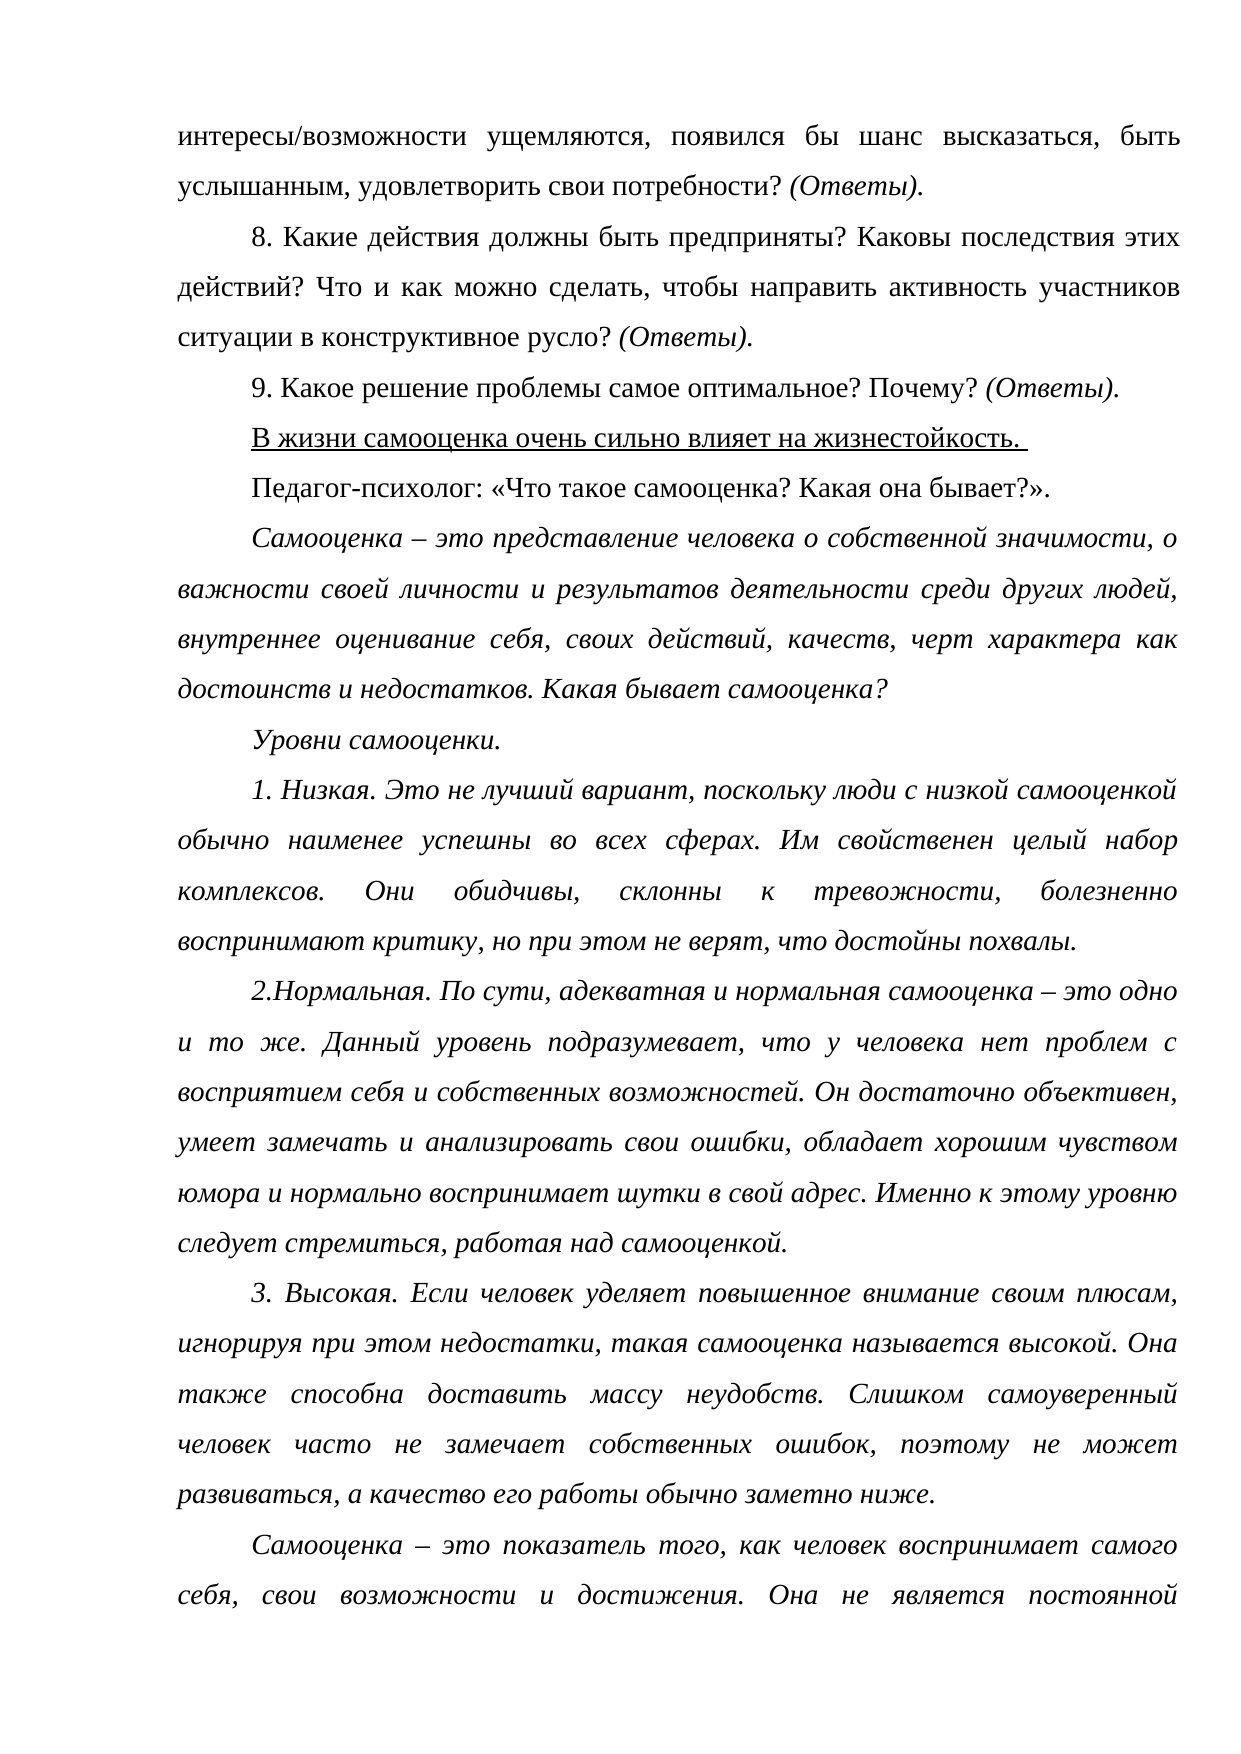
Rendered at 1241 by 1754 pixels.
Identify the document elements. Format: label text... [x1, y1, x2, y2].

text 2.Нормальная. По сути, адекватная и нормальная самооценка – это одно и то же. Данный уровень подразумевает, что у человека нет проблем с восприятием себя и собственных возможностей. Он достаточно объективен, умеет замечать и анализировать свои ошибки, обладает хорошим чувством юмора и нормально воспринимает шутки в свой адрес. Именно к этому уровню следует стремиться, работая над самооценкой. [177, 973, 1181, 1258]
text 3. Высокая. Если человек уделяет повышенное внимание своим плюсам, игнорируя при этом недостатки, такая самооценка называется высокой. Она также способна доставить массу неудобств. Слишком самоуверенный человек часто не замечает собственных ошибок, поэтому не может развиваться, а качество его работы обычно заметно ниже. [177, 1275, 1181, 1510]
text Самооценка – это представление человека о собственной значимости, о важности своей личности и результатов деятельности среди других людей, внутреннее оценивание себя, своих действий, качеств, черт характера как достоинств и недостатков. Какая бывает самооценка? [177, 521, 1181, 705]
text 1. Низкая. Это не лучший вариант, поскольку люди с низкой самооценкой обычно наименее успешны во всех сферах. Им свойственен целый набор комплексов. Они обидчивы, склонны к тревожности, болезненно воспринимают критику, но при этом не верят, что достойны похвалы. [177, 772, 1181, 957]
text 8. Какие действия должны быть предприняты? Каковы последствия этих действий? Что и как можно сделать, чтобы направить активность участников ситуации в конструктивное русло? (Ответы). [177, 219, 1181, 353]
text 9. Какое решение проблемы самое оптимальное? Почему? (Ответы). [177, 370, 1181, 403]
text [177, 118, 1181, 202]
text Педагог-психолог: «Что такое самооценка? Какая она бывает?». [177, 470, 1181, 504]
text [177, 1527, 1181, 1611]
text Уровни самооценки. [177, 722, 1181, 755]
text В жизни самооценка очень сильно влияет на жизнестойкость. [177, 420, 1181, 453]
